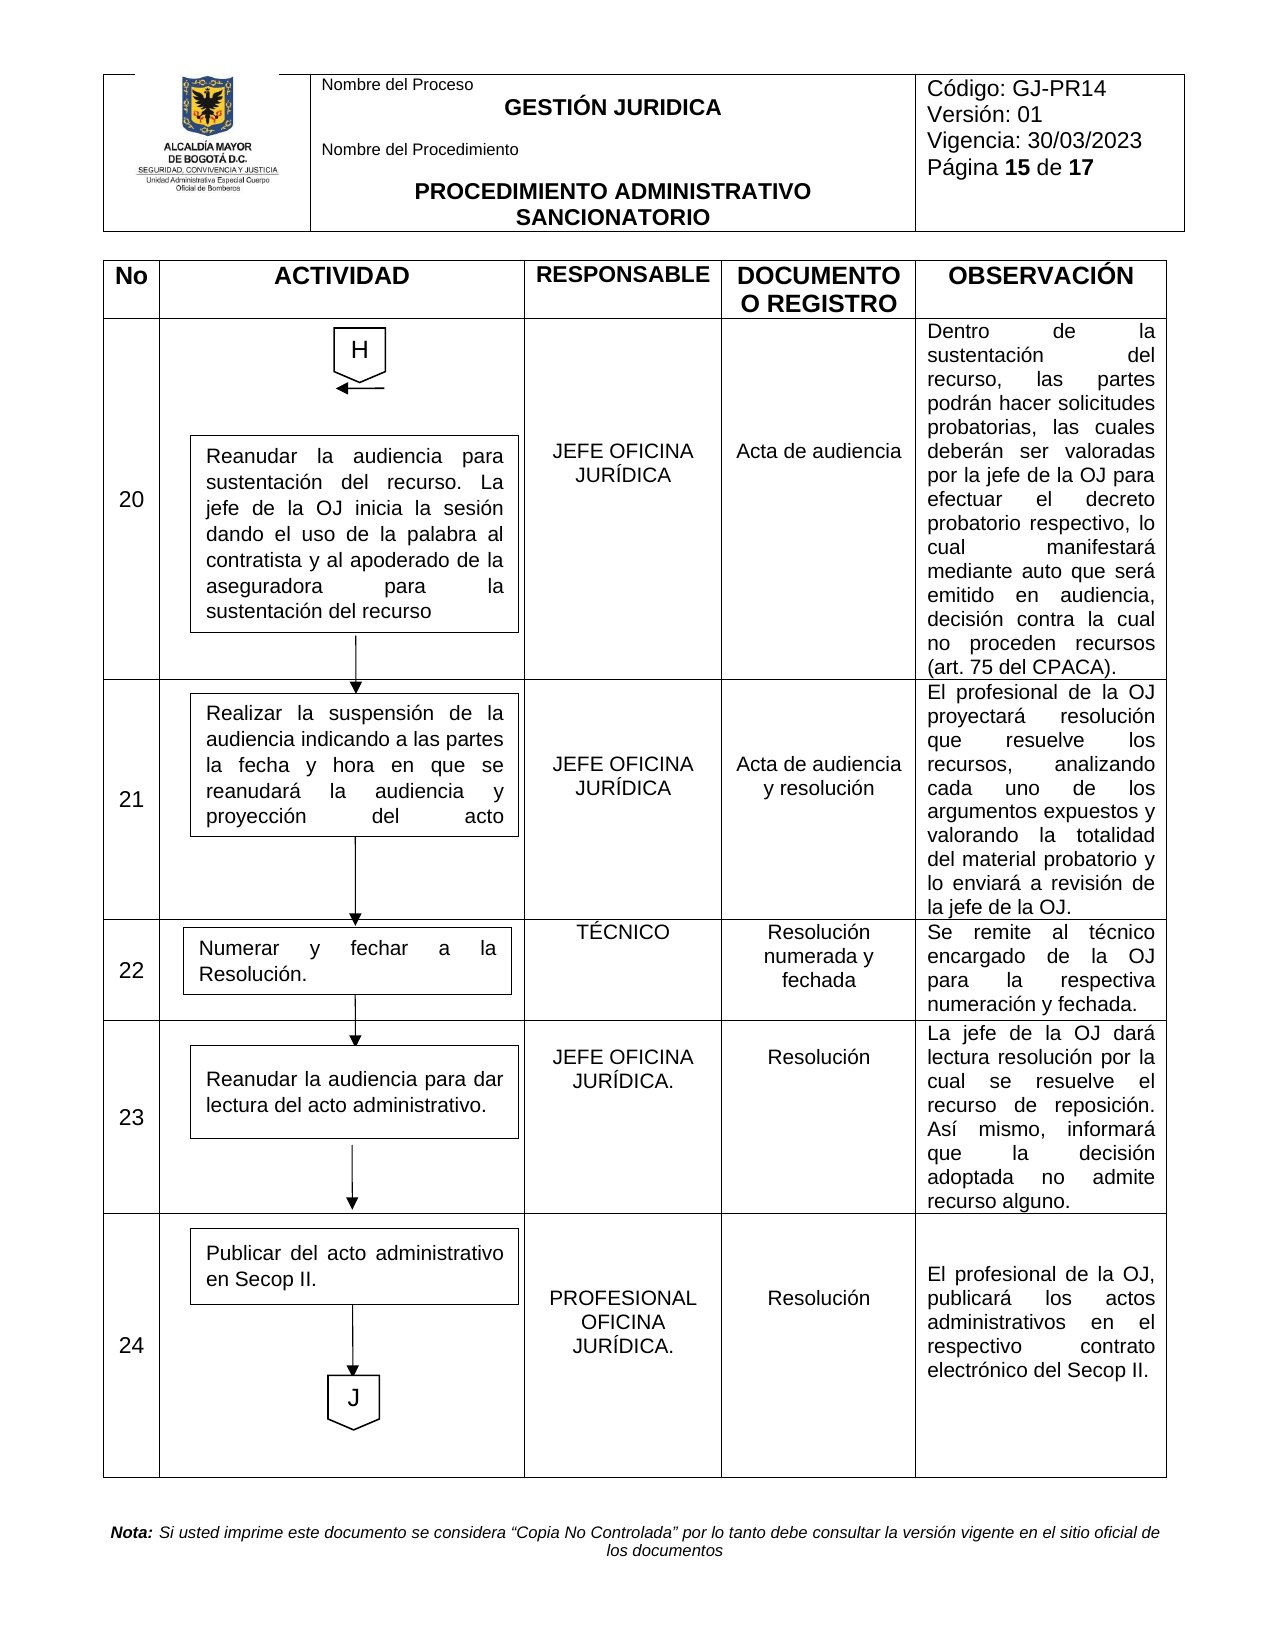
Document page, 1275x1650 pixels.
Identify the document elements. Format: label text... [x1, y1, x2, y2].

table_cell JEFE OFICINA JURÍDICA. [525, 1021, 721, 1213]
table_cell Acta de audiencia y resolución [722, 680, 915, 919]
table_cell TÉCNICO [525, 920, 721, 1020]
table_cell 21 [104, 680, 159, 919]
table_cell El profesional de la OJ, publicará los actos administrativos en el respectivo contrato electrónico del Secop II. [916, 1214, 1166, 1477]
table_cell 24 [104, 1214, 159, 1477]
table_cell Se remite al técnico encargado de la OJ para la respectiva numeración y fechada. [916, 920, 1166, 1020]
table_cell Resolución numerada y fechada [722, 920, 915, 1020]
table_cell Resolución [722, 1214, 915, 1477]
table_cell El profesional de la OJ proyectará resolución que resuelve los recursos, analizando cada uno de los argumentos expuestos y valorando la totalidad del material probatorio y lo enviará a revisión de la jefe de la OJ. [916, 680, 1166, 919]
table_cell [160, 1214, 524, 1477]
table_cell [160, 680, 524, 919]
table_cell Resolución [722, 1021, 915, 1213]
table_cell 22 [104, 920, 159, 1020]
table_cell [160, 1021, 524, 1213]
table_cell Acta de audiencia [722, 319, 915, 678]
table_cell [160, 920, 524, 1020]
table_cell 23 [104, 1021, 159, 1213]
table_cell DOCUMENTO O REGISTRO [722, 261, 915, 318]
table_cell [160, 319, 524, 678]
table_cell La jefe de la OJ dará lectura resolución por la cual se resuelve el recurso de reposición. Así mismo, informará que la decisión adoptada no admite recurso alguno. [916, 1021, 1166, 1213]
table_cell ACTIVIDAD [160, 261, 524, 318]
table_cell OBSERVACIÓN [916, 261, 1166, 318]
table_cell PROFESIONAL OFICINA JURÍDICA. [525, 1214, 721, 1477]
table_cell RESPONSABLE [525, 261, 721, 318]
table_cell JEFE OFICINA JURÍDICA [525, 319, 721, 678]
table_cell 20 [104, 319, 159, 678]
table_cell Dentro de la sustentación del recurso, las partes podrán hacer solicitudes probatorias, las cuales deberán ser valoradas por la jefe de la OJ para efectuar el decreto probatorio respectivo, lo cual manifestará mediante auto que será emitido en audiencia, decisión contra la cual no proceden recursos (art. 75 del CPACA). [916, 319, 1166, 678]
table_cell No [104, 261, 159, 318]
picture [135, 74, 279, 193]
table_cell JEFE OFICINA JURÍDICA [525, 680, 721, 919]
